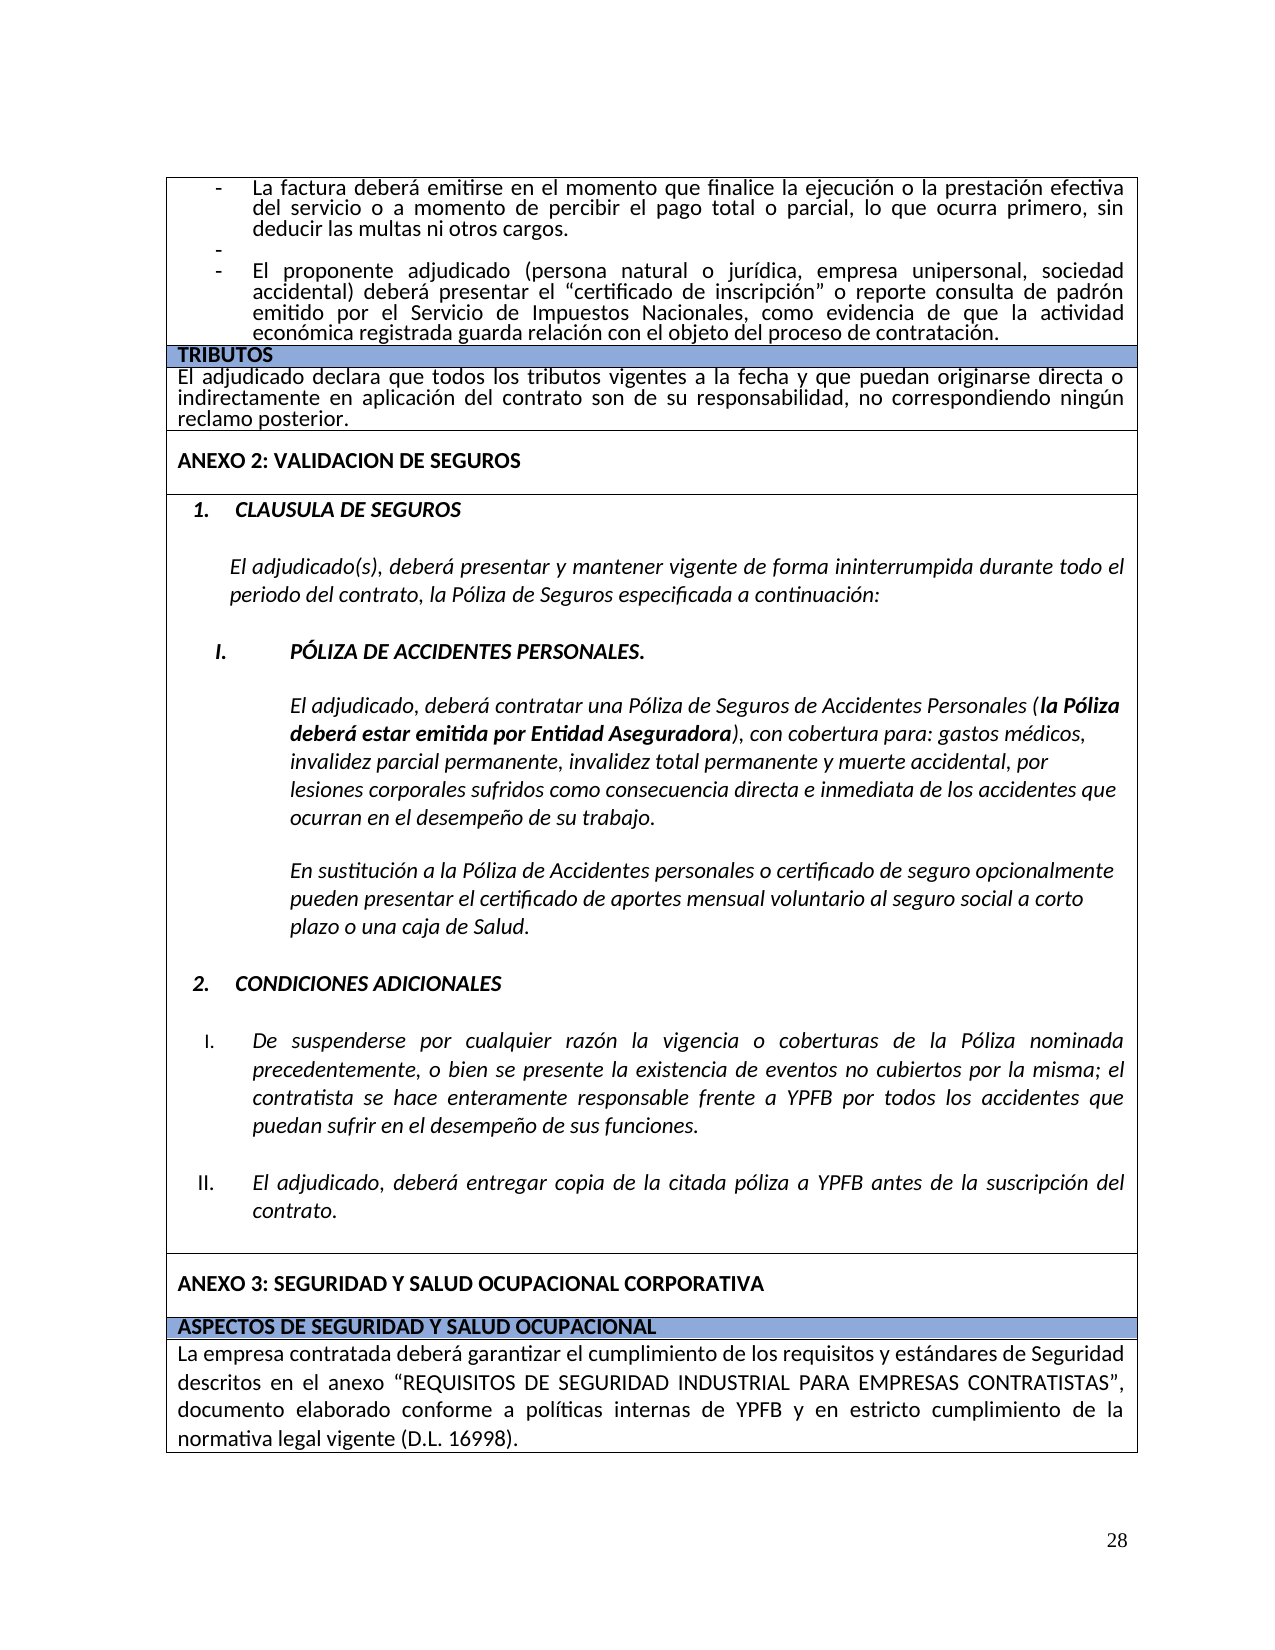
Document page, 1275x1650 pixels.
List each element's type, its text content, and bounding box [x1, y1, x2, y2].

table_cell ANEXO 3: SEGURIDAD Y SALUD OCUPACIONAL CORPORATIVA [167, 1254, 1137, 1317]
table_cell 1. CLAUSULA DE SEGUROS El adjudicado(s), deberá presentar y mantener vigente de forma ininterrumpida durante todo el periodo del contrato, la Póliza de Seguros especificada a continuación: PÓLIZA DE ACCIDENTES PERSONALES. El adjudicado, deberá contratar una Póliza de Seguros de Accidentes Personales (la Póliza deberá estar emitida por Entidad Aseguradora), con cobertura para: gastos médicos, invalidez parcial permanente, invalidez total permanente y muerte accidental, por lesiones corporales sufridos como consecuencia directa e inmediata de los accidentes que ocurran en el desempeño de su trabajo. En sustitución a la Póliza de Accidentes personales o certificado de seguro opcionalmente pueden presentar el certificado de aportes mensual voluntario al seguro social a corto plazo o una caja de Salud. 2. CONDICIONES ADICIONALES De suspenderse por cualquier razón la vigencia o coberturas de la Póliza nominada precedentemente, o bien se presente la existencia de eventos no cubiertos por la misma; el contratista se hace enteramente responsable frente a YPFB por todos los accidentes que puedan sufrir en el desempeño de sus funciones. El adjudicado, deberá entregar copia de la citada póliza a YPFB antes de la suscripción del contrato. [167, 495, 1137, 1253]
table_cell ANEXO 2: VALIDACION DE SEGUROS [167, 431, 1137, 494]
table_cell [167, 1340, 1137, 1452]
table_cell TRIBUTOS [167, 346, 1137, 367]
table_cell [167, 178, 1137, 345]
table_cell ASPECTOS DE SEGURIDAD Y SALUD OCUPACIONAL [167, 1318, 1137, 1338]
table_cell El adjudicado declara que todos los tributos vigentes a la fecha y que puedan originarse directa o indirectamente en aplicación del contrato son de su responsabilidad, no correspondiendo ningún reclamo posterior. [167, 368, 1137, 430]
